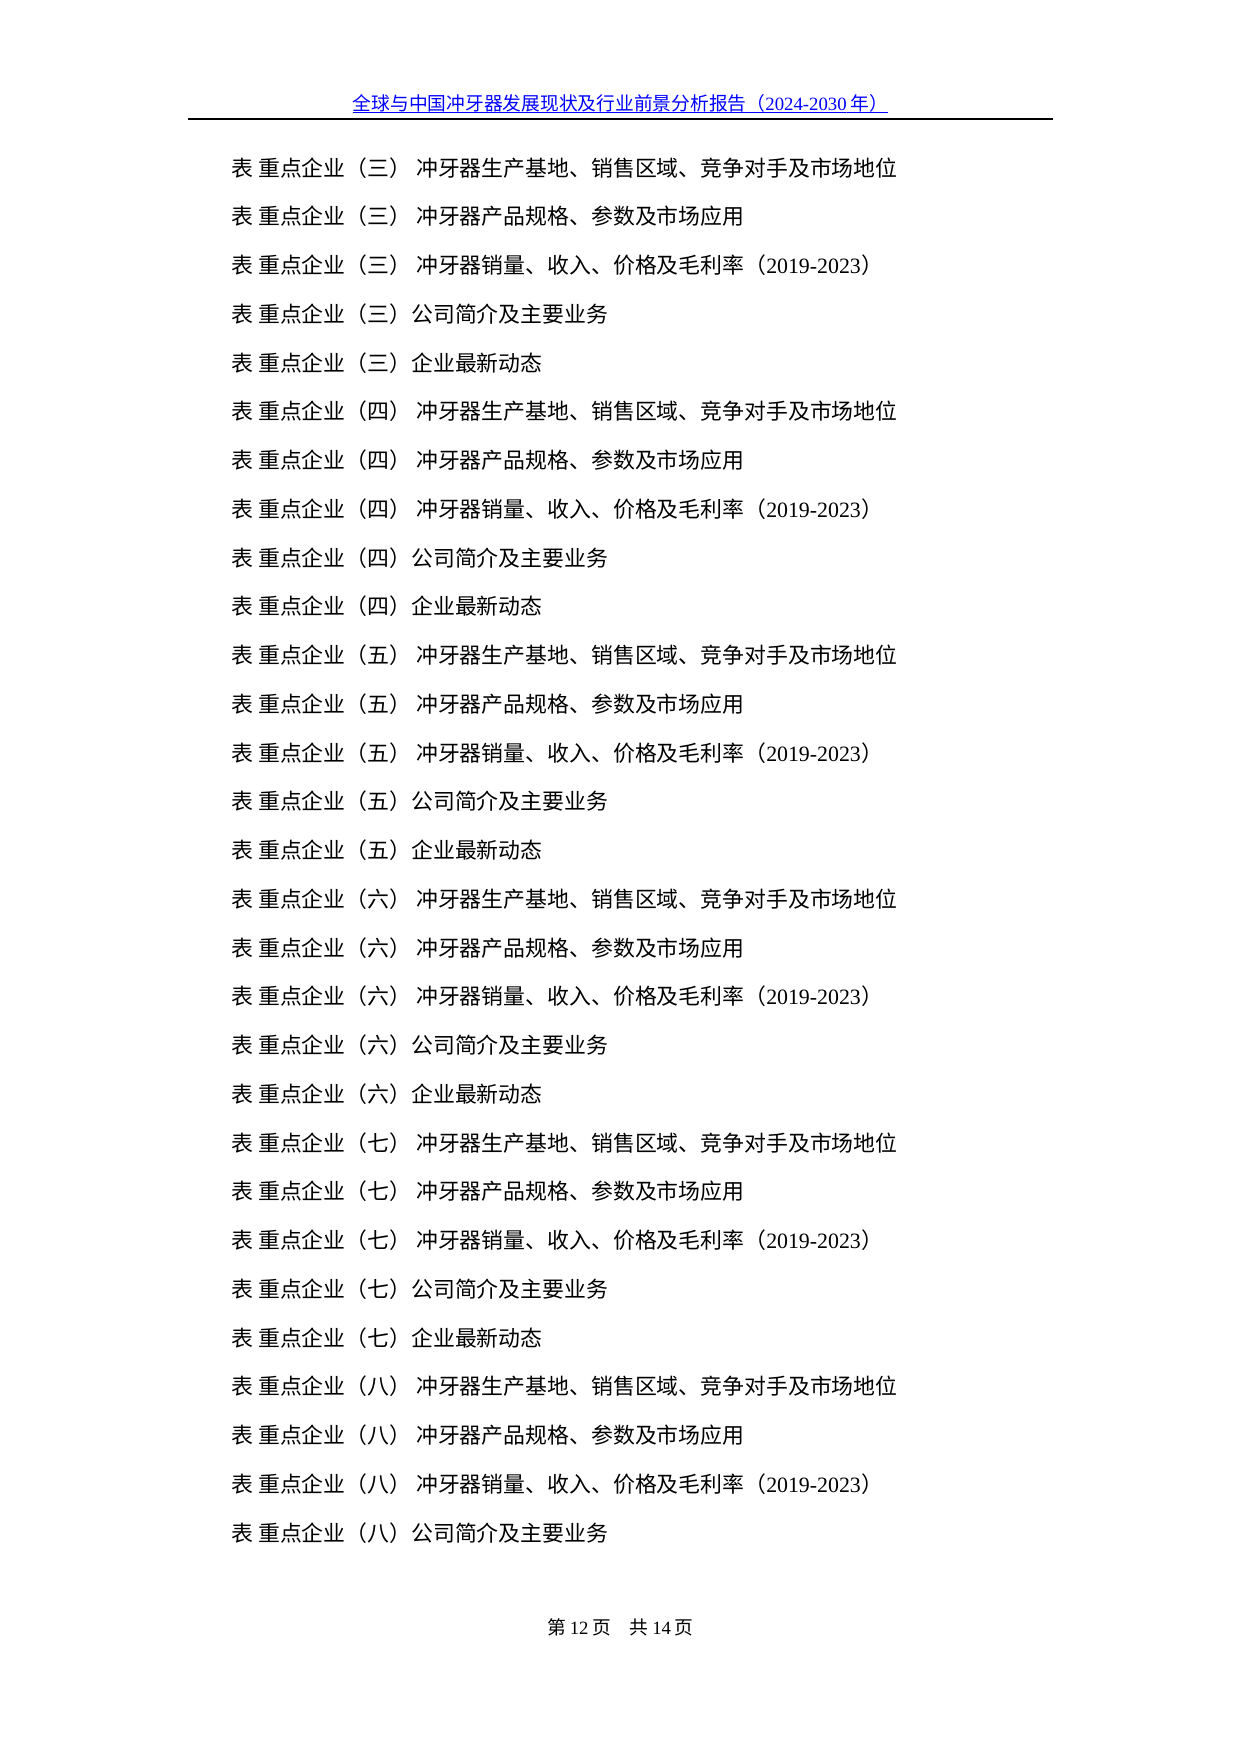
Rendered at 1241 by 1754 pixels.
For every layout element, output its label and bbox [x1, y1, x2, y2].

text [187, 150, 1053, 1548]
